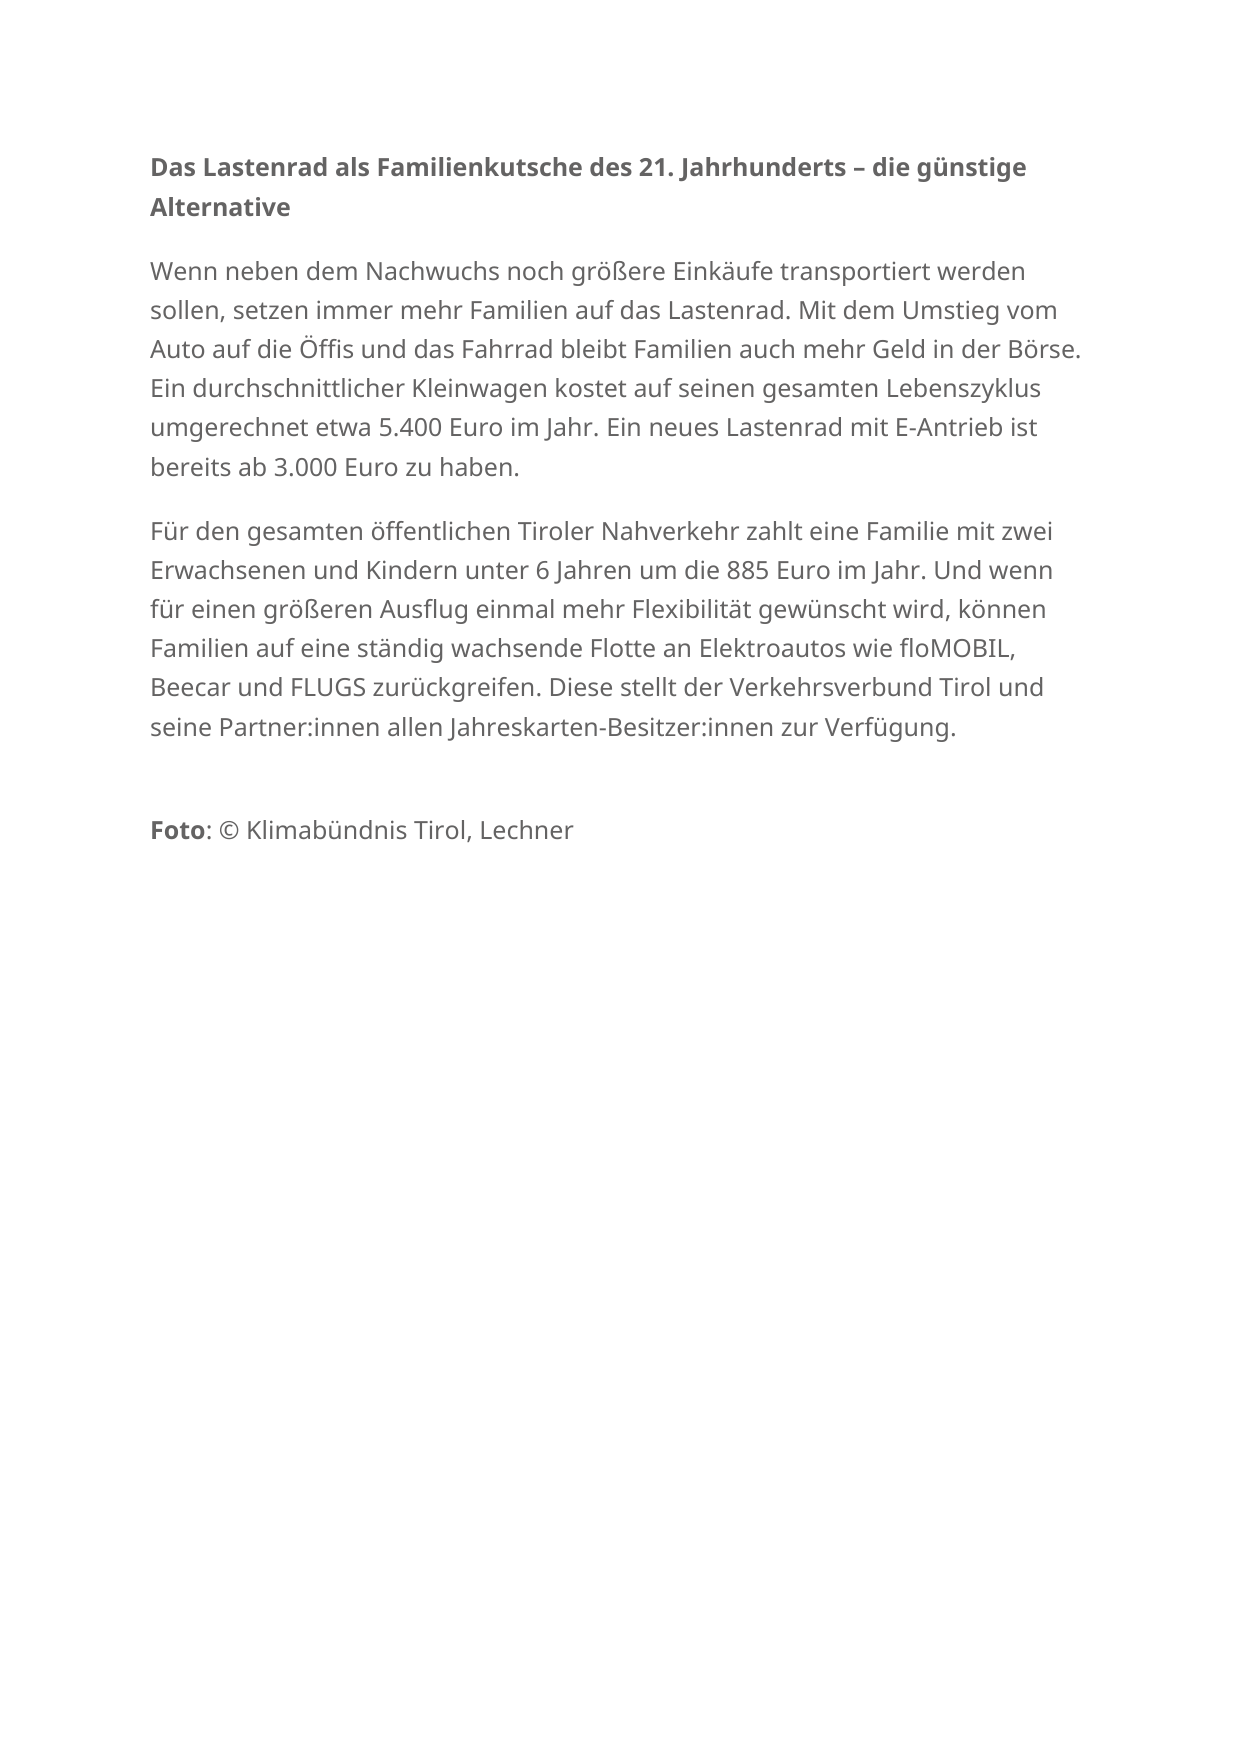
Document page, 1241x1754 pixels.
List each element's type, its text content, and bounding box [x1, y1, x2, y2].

text Wenn neben dem Nachwuchs noch größere Einkäufe transportiert werden sollen, setzen immer mehr Familien auf das Lastenrad. Mit dem Umstieg vom Auto auf die Öffis und das Fahrrad bleibt Familien auch mehr Geld in der Börse. Ein durchschnittlicher Kleinwagen kostet auf seinen gesamten Lebenszyklus umgerechnet etwa 5.400 Euro im Jahr. Ein neues Lastenrad mit E-Antrieb ist bereits ab 3.000 Euro zu haben. [150, 253, 1090, 483]
text Das Lastenrad als Familienkutsche des 21. Jahrhunderts – die günstige Alternative [150, 150, 1090, 223]
text Foto: © Klimabündnis Tirol, Lechner [150, 812, 1090, 847]
text Für den gesamten öffentlichen Tiroler Nahverkehr zahlt eine Familie mit zwei Erwachsenen und Kindern unter 6 Jahren um die 885 Euro im Jahr. Und wenn für einen größeren Ausflug einmal mehr Flexibilität gewünscht wird, können Familien auf eine ständig wachsende Flotte an Elektroautos wie floMOBIL, Beecar und FLUGS zurückgreifen. Diese stellt der Verkehrsverbund Tirol und seine Partner:innen allen Jahreskarten-Besitzer:innen zur Verfügung. [150, 513, 1090, 743]
